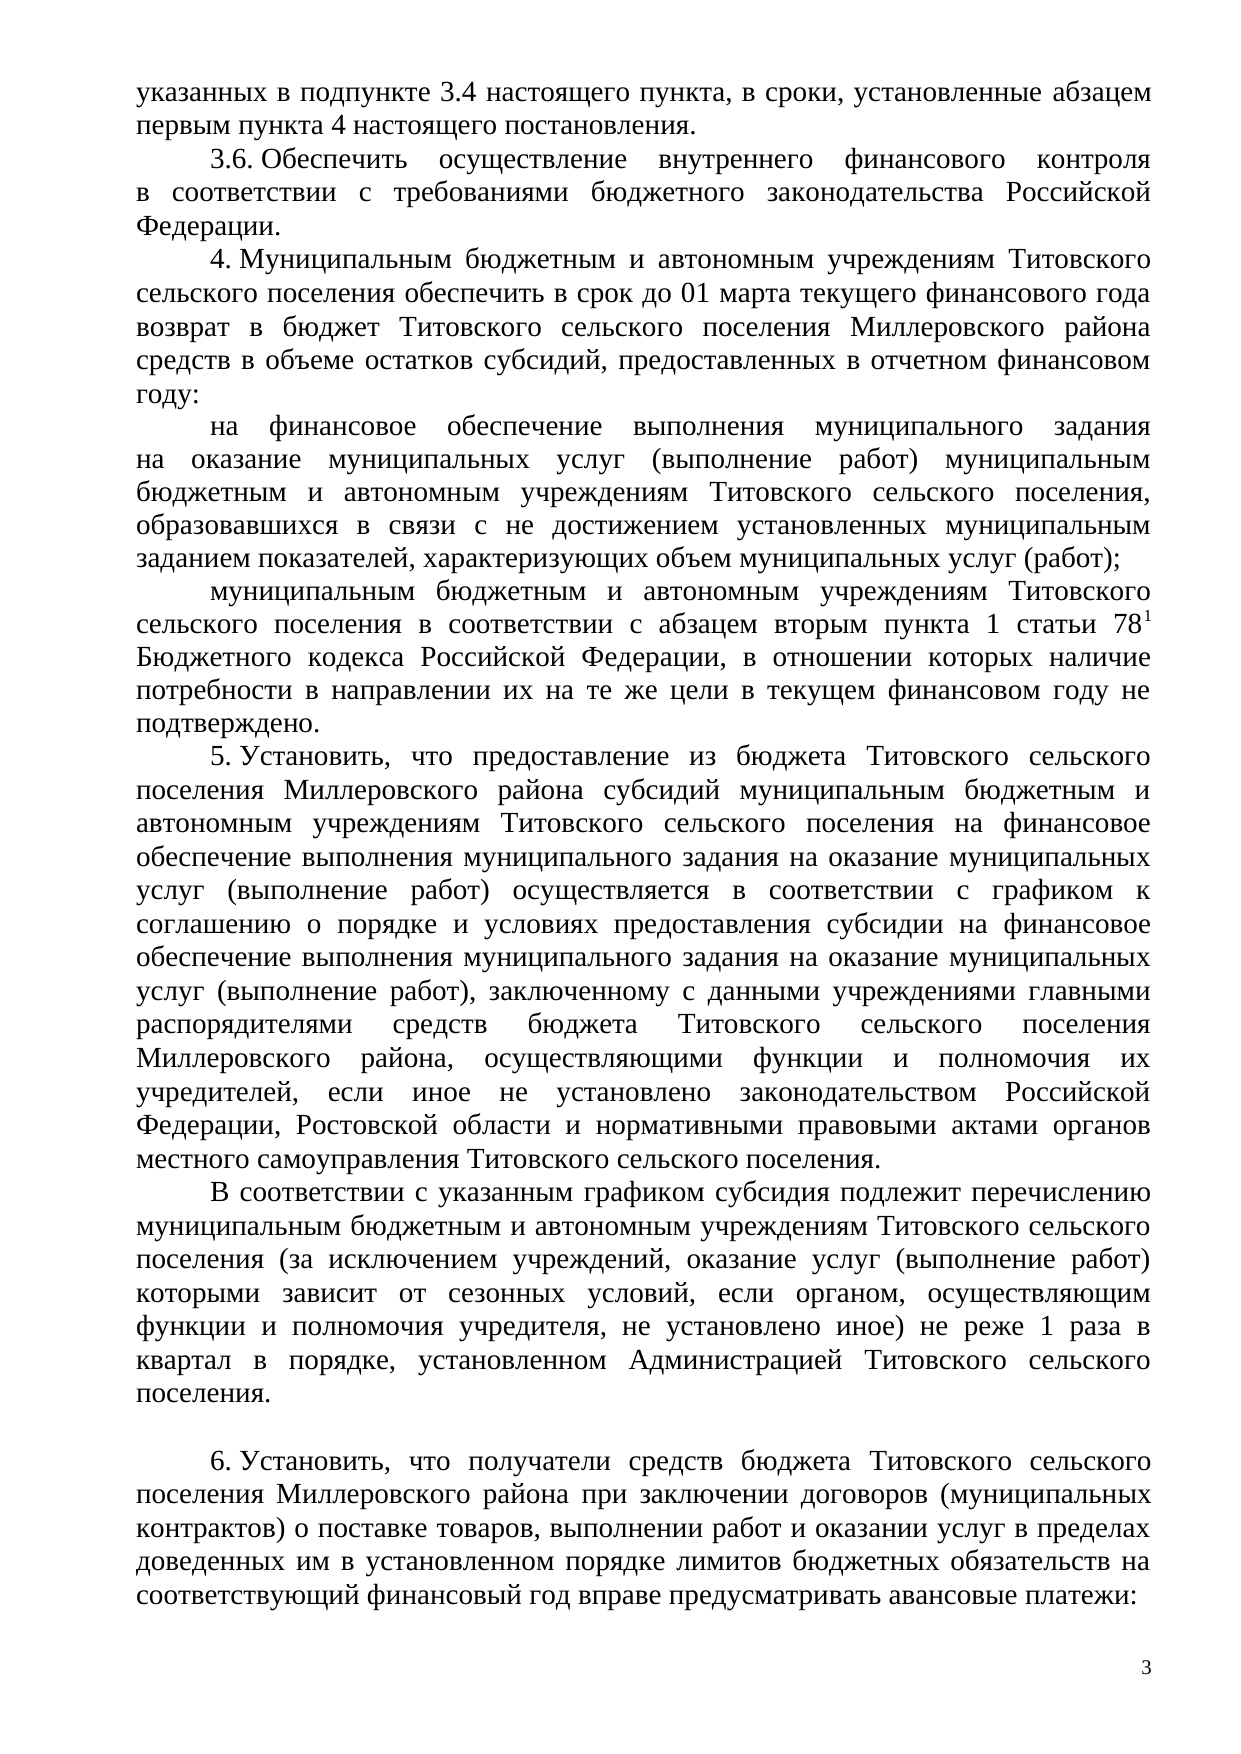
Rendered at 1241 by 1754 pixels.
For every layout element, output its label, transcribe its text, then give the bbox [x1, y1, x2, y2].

text 3.6. Обеспечить осуществление внутреннего финансового контроля в соответствии с требованиями бюджетного законодательства Российской Федерации. [136, 141, 1152, 242]
text муниципальным бюджетным и автономным учреждениям Титовского сельского поселения в соответствии с абзацем вторым пункта 1 статьи 781 Бюджетного кодекса Российской Федерации, в отношении которых наличие потребности в направлении их на те же цели в текущем финансовом году не подтверждено. [136, 574, 1152, 738]
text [136, 74, 1152, 141]
text 6. Установить, что получатели средств бюджета Титовского сельского поселения Миллеровского района при заключении договоров (муниципальных контрактов) о поставке товаров, выполнении работ и оказании услуг в пределах доведенных им в установленном порядке лимитов бюджетных обязательств на соответствующий финансовый год вправе предусматривать авансовые платежи: [136, 1443, 1152, 1610]
text В соответствии с указанным графиком субсидия подлежит перечислению муниципальным бюджетным и автономным учреждениям Титовского сельского поселения (за исключением учреждений, оказание услуг (выполнение работ) которыми зависит от сезонных условий, если органом, осуществляющим функции и полномочия учредителя, не установлено иное) не реже 1 раза в квартал в порядке, установленном Администрацией Титовского сельского поселения. [136, 1174, 1152, 1409]
text на финансовое обеспечение выполнения муниципального задания на оказание муниципальных услуг (выполнение работ) муниципальным бюджетным и автономным учреждениям Титовского сельского поселения, образовавшихся в связи с не достижением установленных муниципальным заданием показателей, характеризующих объем муниципальных услуг (работ); [136, 409, 1152, 574]
text 4. Муниципальным бюджетным и автономным учреждениям Титовского сельского поселения обеспечить в срок до 01 марта текущего финансового года возврат в бюджет Титовского сельского поселения Миллеровского района средств в объеме остатков субсидий, предоставленных в отчетном финансовом году: [136, 242, 1152, 409]
text 5. Установить, что предоставление из бюджета Титовского сельского поселения Миллеровского района субсидий муниципальным бюджетным и автономным учреждениям Титовского сельского поселения на финансовое обеспечение выполнения муниципального задания на оказание муниципальных услуг (выполнение работ) осуществляется в соответствии с графиком к соглашению о порядке и условиях предоставления субсидии на финансовое обеспечение выполнения муниципального задания на оказание муниципальных услуг (выполнение работ), заключенному с данными учреждениями главными распорядителями средств бюджета Титовского сельского поселения Миллеровского района, осуществляющими функции и полномочия их учредителей, если иное не установлено законодательством Российской Федерации, Ростовской области и нормативными правовыми актами органов местного самоуправления Титовского сельского поселения. [136, 738, 1152, 1174]
